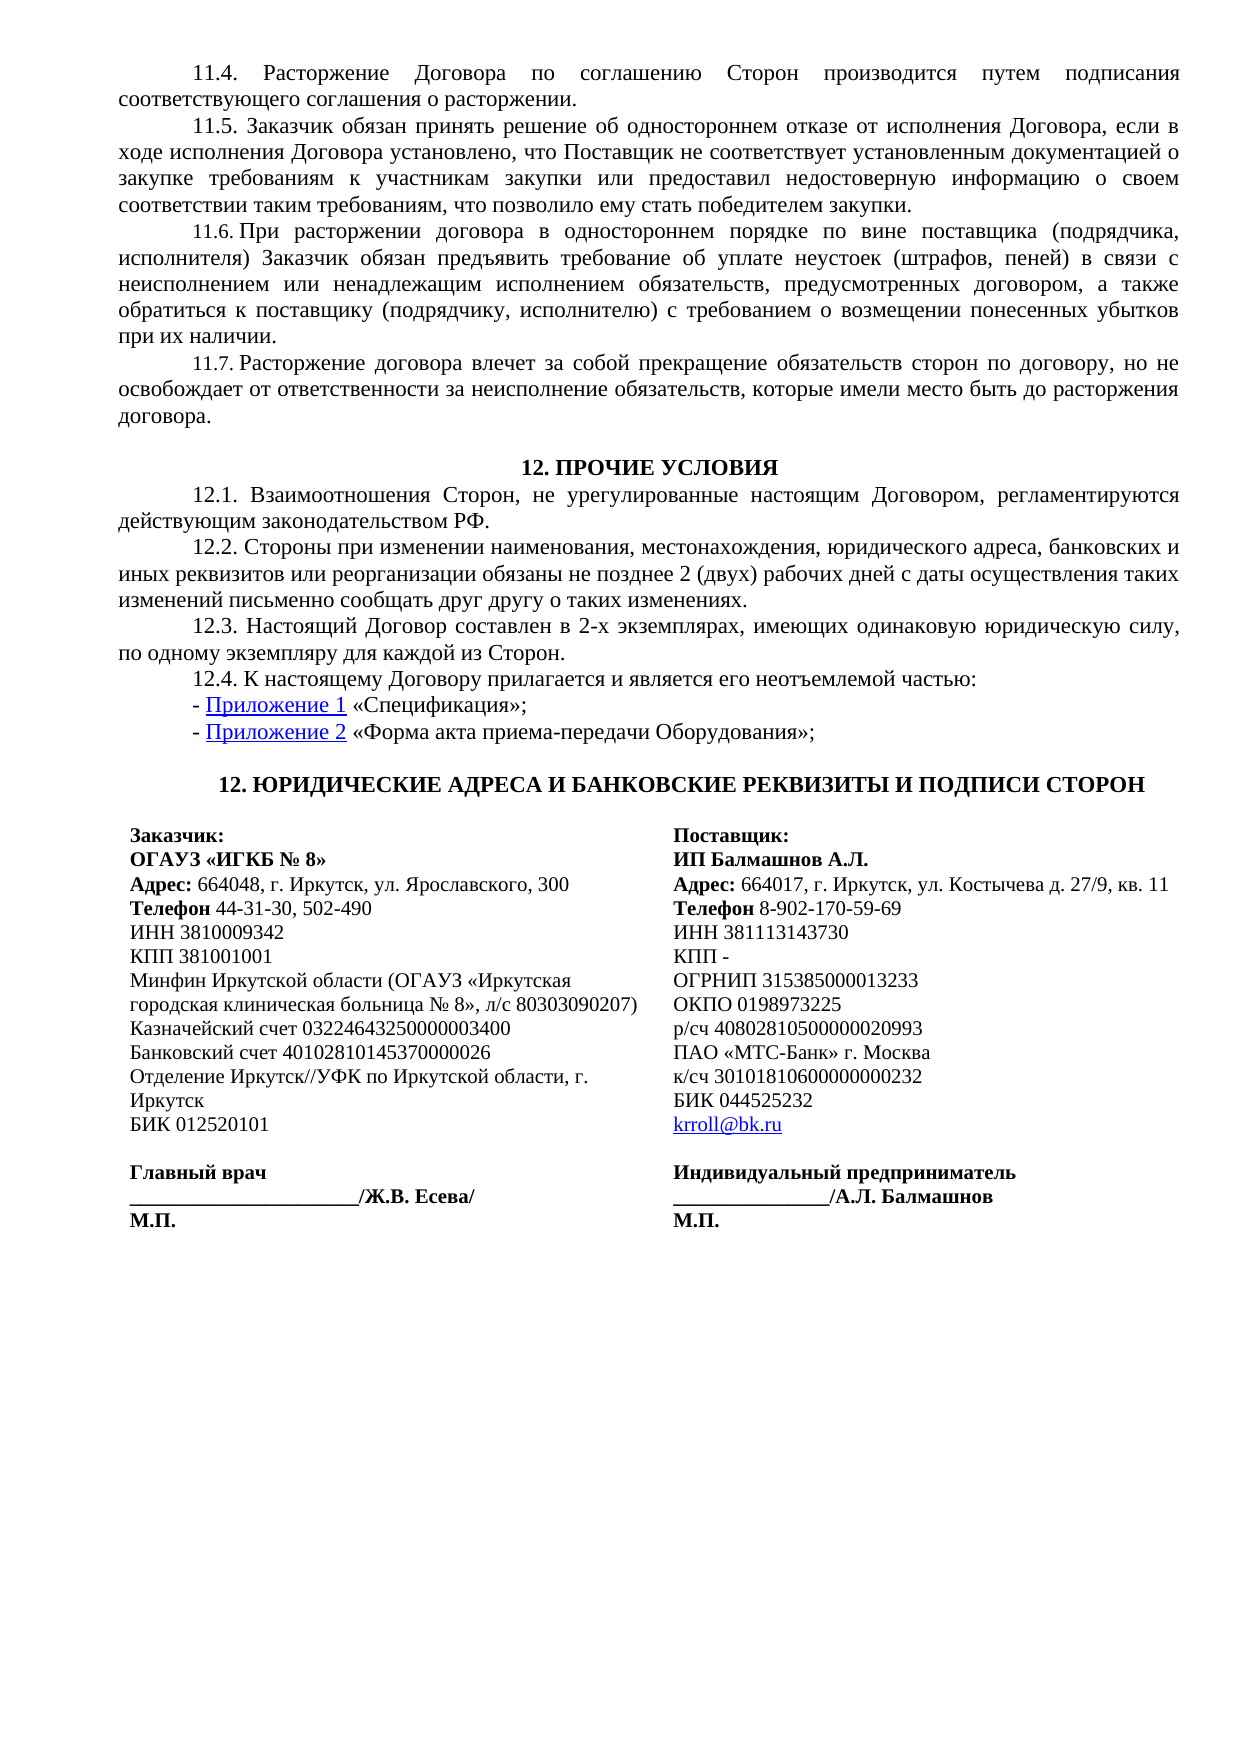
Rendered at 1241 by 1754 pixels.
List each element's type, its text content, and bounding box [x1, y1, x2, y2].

text 12.4. К настоящему Договору прилагается и является его неотъемлемой частью: [118, 665, 1181, 692]
text 12. ЮРИДИЧЕСКИЕ АДРЕСА И БАНКОВСКИЕ РЕКВИЗИТЫ И ПОДПИСИ СТОРОН [182, 771, 1181, 797]
text - Приложение 2 «Форма акта приема-передачи Оборудования»; [118, 718, 1181, 744]
text 12.3. Настоящий Договор составлен в 2-х экземплярах, имеющих одинаковую юридическую силу, по одному экземпляру для каждой из Сторон. [118, 612, 1181, 665]
list При расторжении договора в одностороннем порядке по вине поставщика (подрядчика, исполнителя) Заказчик обязан предъявить требование об уплате неустоек (штрафов, пеней) в связи с неисполнением или ненадлежащим исполнением обязательств, предусмотренных договором, а также обратиться к поставщику (подрядчику, исполнителю) с требованием о возмещении понесенных убытков при их наличии. [118, 217, 1181, 349]
table_header Поставщик: ИП Балмашнов А.Л. Адрес: 664017, г. Иркутск, ул. Костычева д. 27/9, кв. 11 Телефон 8-902-170-59-69 ИНН 381113143730 КПП - ОГРНИП 315385000013233 ОКПО 0198973225 р/сч 40802810500000020993 ПАО «МТС-Банк» г. Москва к/сч 30101810600000000232 БИК 044525232 krroll@bk.ru Индивидуальный предприниматель _______________/А.Л. Балмашнов М.П. [662, 823, 1193, 1232]
table_header Заказчик: ОГАУЗ «ИГКБ № 8» Адрес: 664048, г. Иркутск, ул. Ярославского, 300 Телефон 44-31-30, 502-490 ИНН 3810009342 КПП 381001001 Минфин Иркутской области (ОГАУЗ «Иркутская городская клиническая больница № 8», л/с 80303090207) Казначейский счет 03224643250000003400 Банковский счет 40102810145370000026 Отделение Иркутск//УФК по Иркутской области, г. Иркутск БИК 012520101 Главный врач ______________________/Ж.В. Есева/ М.П. [118, 823, 662, 1232]
text - Приложение 1 «Спецификация»; [118, 692, 1181, 718]
text 12.2. Стороны при изменении наименования, местонахождения, юридического адреса, банковских и иных реквизитов или реорганизации обязаны не позднее 2 (двух) рабочих дней с даты осуществления таких изменений письменно сообщать друг другу о таких изменениях. [118, 533, 1181, 612]
text 12.1. Взаимоотношения Сторон, не урегулированные настоящим Договором, регламентируются действующим законодательством РФ. [118, 481, 1181, 533]
text 11.5. Заказчик обязан принять решение об одностороннем отказе от исполнения Договора, если в ходе исполнения Договора установлено, что Поставщик не соответствует установленным документацией о закупке требованиям к участникам закупки или предоставил недостоверную информацию о своем соответствии таким требованиям, что позволило ему стать победителем закупки. [118, 112, 1181, 217]
list Расторжение договора влечет за собой прекращение обязательств сторон по договору, но не освобождает от ответственности за неисполнение обязательств, которые имели место быть до расторжения договора. [118, 349, 1181, 428]
text 11.4. Расторжение Договора по соглашению Сторон производится путем подписания соответствующего соглашения о расторжении. [118, 59, 1181, 112]
text 12. ПРОЧИЕ УСЛОВИЯ [118, 454, 1181, 481]
